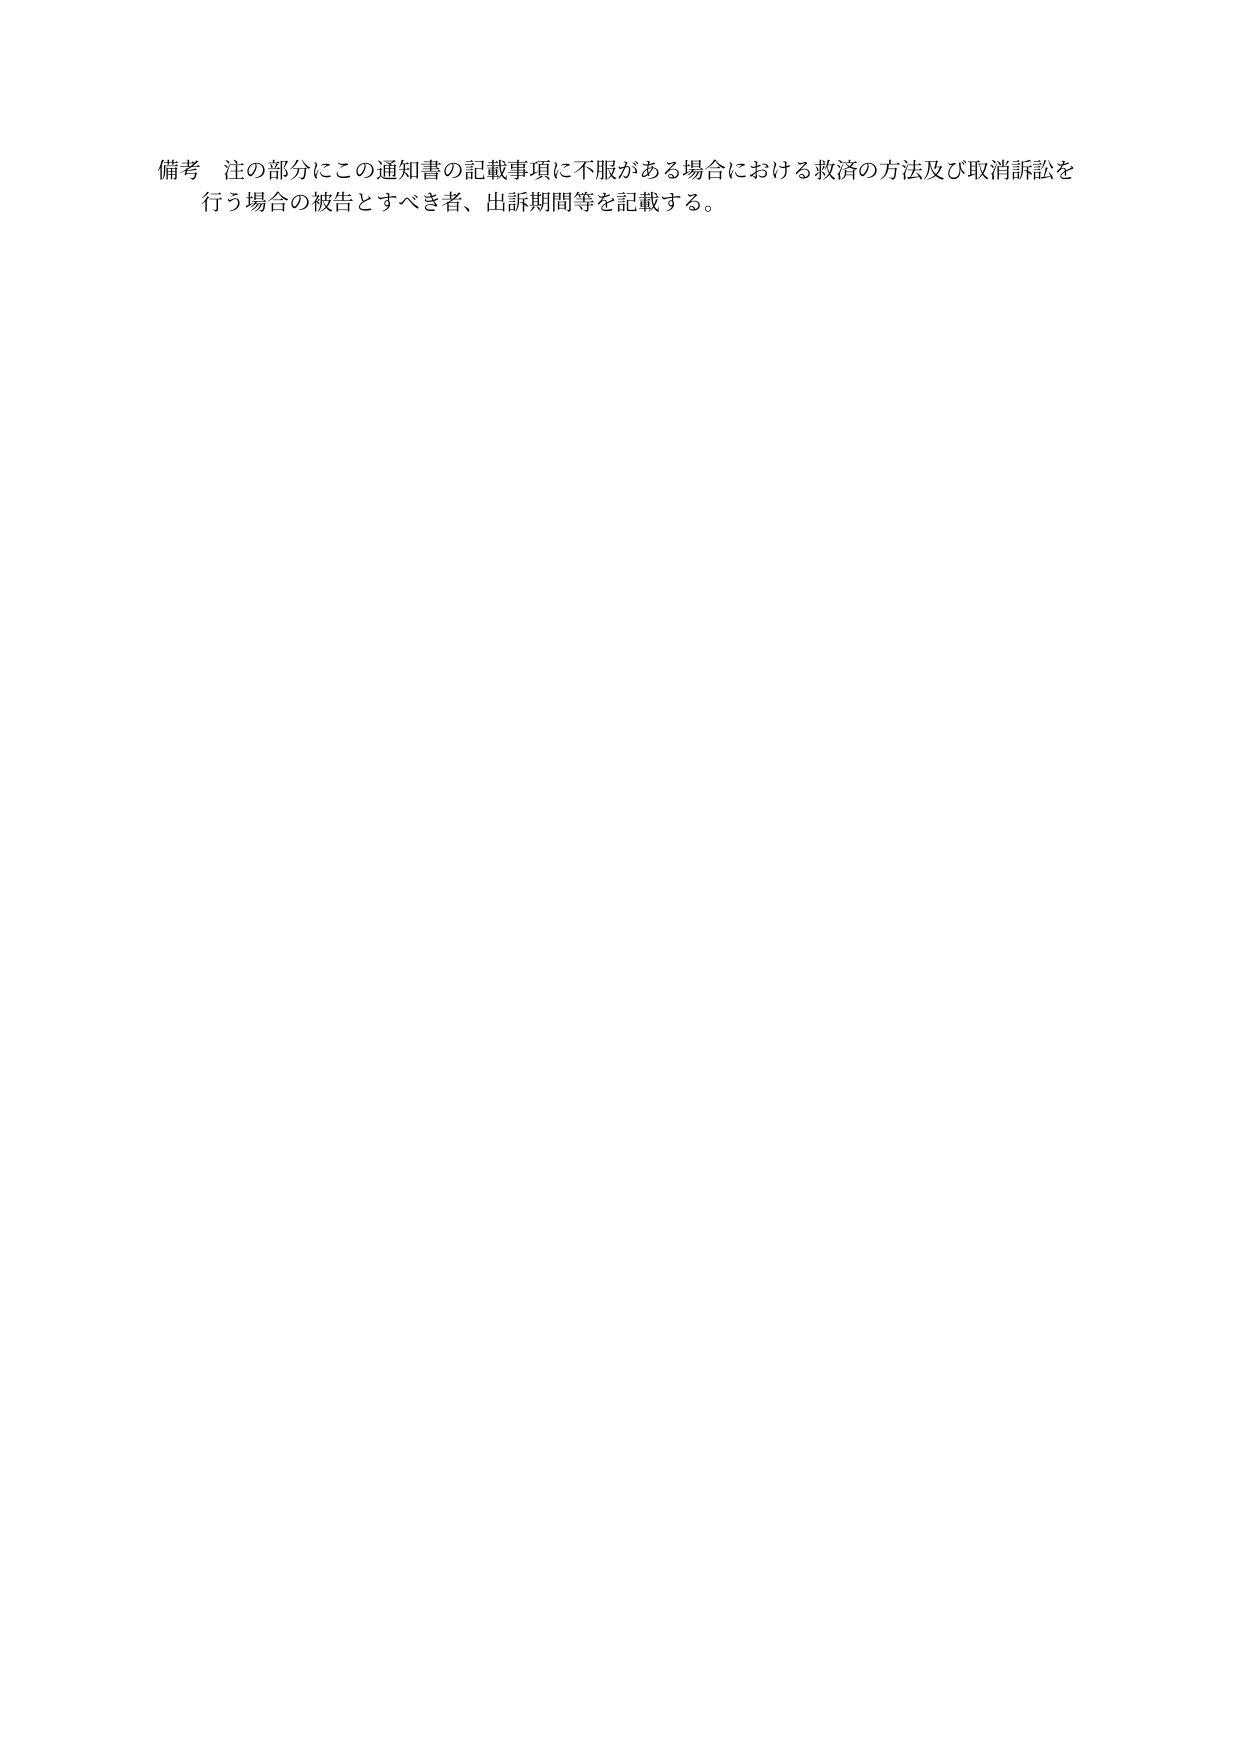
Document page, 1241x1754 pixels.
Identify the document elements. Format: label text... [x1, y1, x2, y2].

text 行う場合の被告とすべき者、出訴期間等を記載する。 [136, 185, 1104, 216]
text 備考 注の部分にこの通知書の記載事項に不服がある場合における救済の方法及び取消訴訟を [136, 153, 1104, 185]
